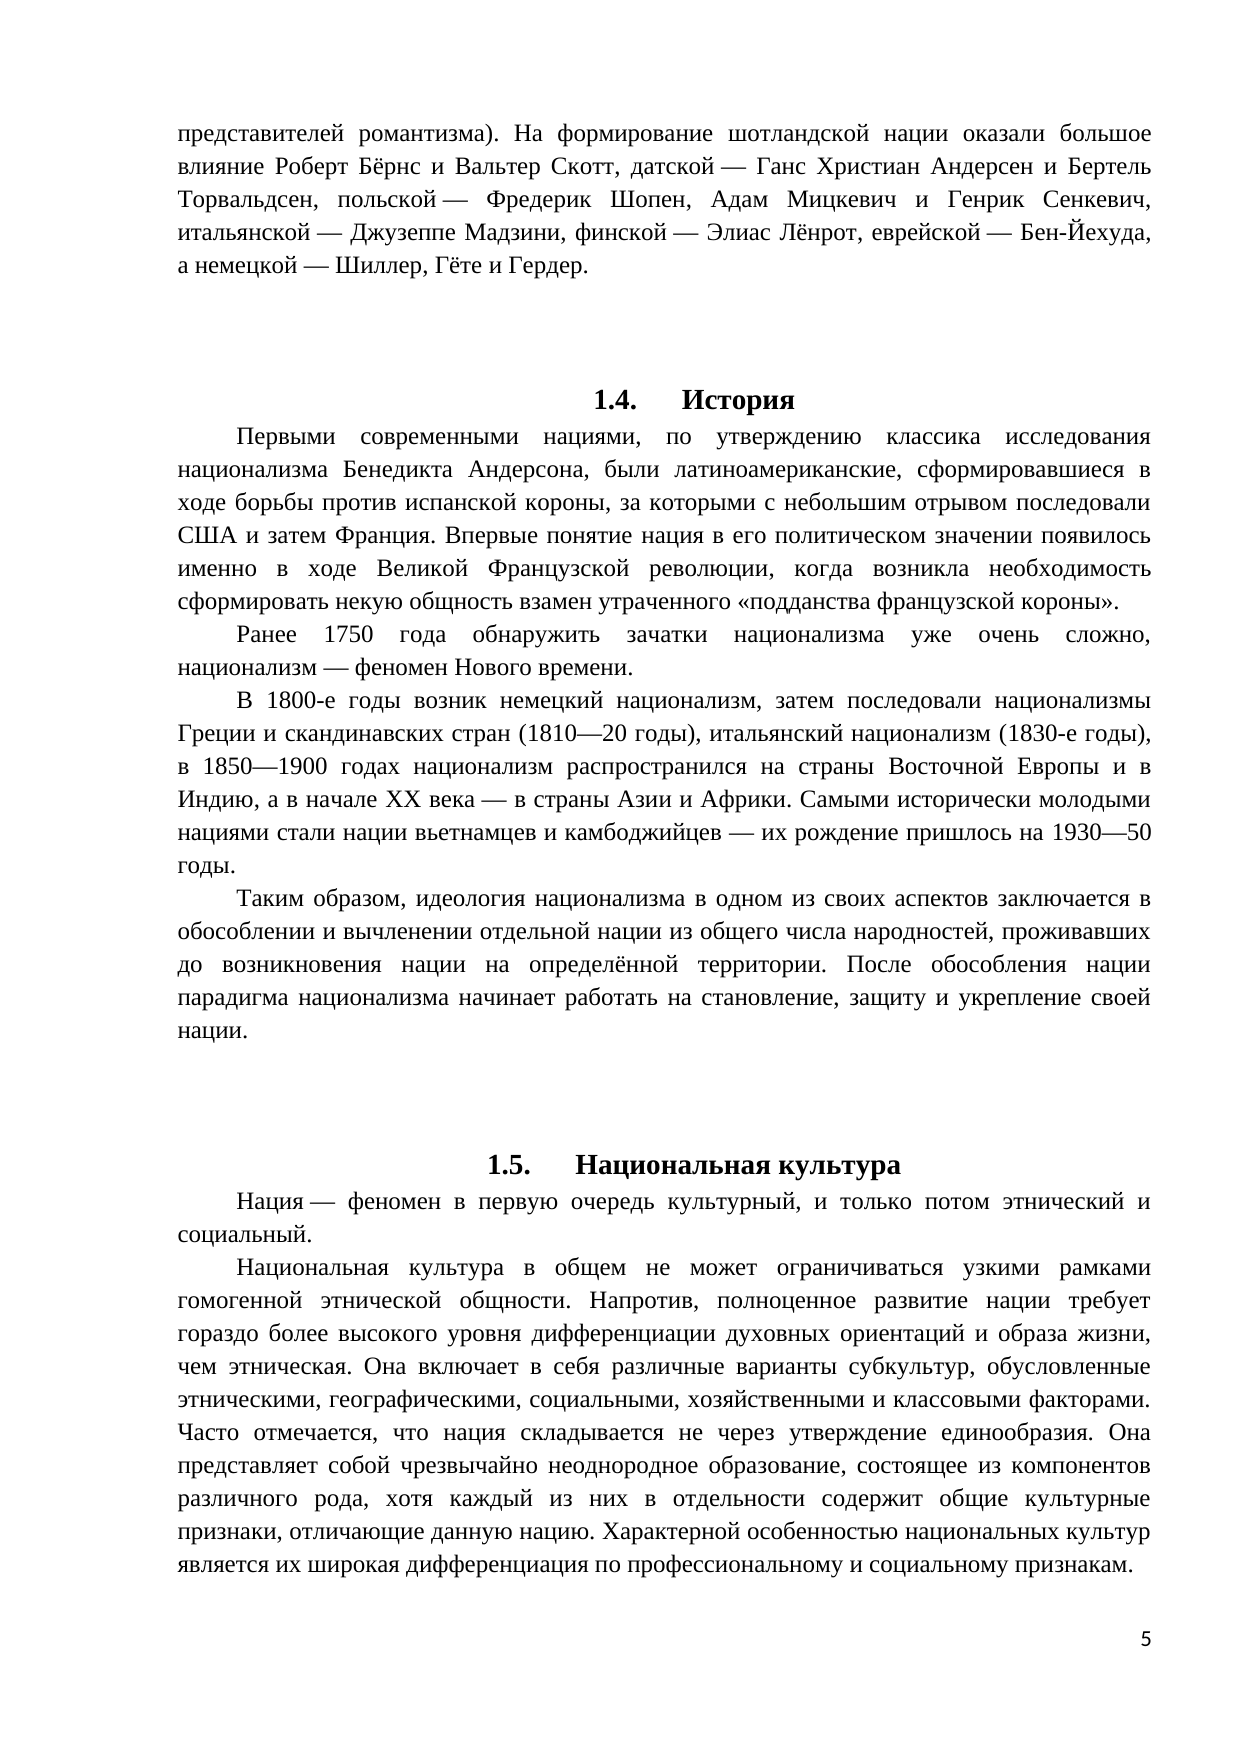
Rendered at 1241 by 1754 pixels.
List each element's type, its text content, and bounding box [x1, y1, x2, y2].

text В 1800-е годы возник немецкий национализм, затем последовали национализмы Греции и скандинавских стран (1810—20 годы), итальянский национализм (1830-е годы), в 1850—1900 годах национализм распространился на страны Восточной Европы и в Индию, а в начале XX века — в страны Азии и Африки. Самыми исторически молодыми нациями стали нации вьетнамцев и камбоджийцев — их рождение пришлось на 1930—50 годы. [177, 685, 1152, 879]
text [177, 118, 1152, 279]
list Национальная культура [236, 1147, 1152, 1181]
text Ранее 1750 года обнаружить зачатки национализма уже очень сложно, национализм — феномен Нового времени. [177, 619, 1152, 681]
list История [236, 382, 1152, 416]
text Нация — феномен в первую очередь культурный, и только потом этнический и социальный. [177, 1186, 1152, 1248]
text Таким образом, идеология национализма в одном из своих аспектов заключается в обособлении и вычленении отдельной нации из общего числа народностей, проживавших до возникновения нации на определённой территории. После обособления нации парадигма национализма начинает работать на становление, защиту и укрепление своей нации. [177, 883, 1152, 1044]
text Первыми современными нациями, по утверждению классика исследования национализма Бенедикта Андерсона, были латиноамериканские, сформировавшиеся в ходе борьбы против испанской короны, за которыми с небольшим отрывом последовали США и затем Франция. Впервые понятие нация в его политическом значении появилось именно в ходе Великой Французской революции, когда возникла необходимость сформировать некую общность взамен утраченного «подданства французской короны». [177, 421, 1152, 615]
text Национальная культура в общем не может ограничиваться узкими рамками гомогенной этнической общности. Напротив, полноценное развитие нации требует гораздо более высокого уровня дифференциации духовных ориентаций и образа жизни, чем этническая. Она включает в себя различные варианты субкультур, обусловленные этническими, географическими, социальными, хозяйственными и классовыми факторами. Часто отмечается, что нация складывается не через утверждение единообразия. Она представляет собой чрезвычайно неоднородное образование, состоящее из компонентов различного рода, хотя каждый из них в отдельности содержит общие культурные признаки, отличающие данную нацию. Характерной особенностью национальных культур является их широкая дифференциация по профессиональному и социальному признакам. [177, 1252, 1152, 1578]
